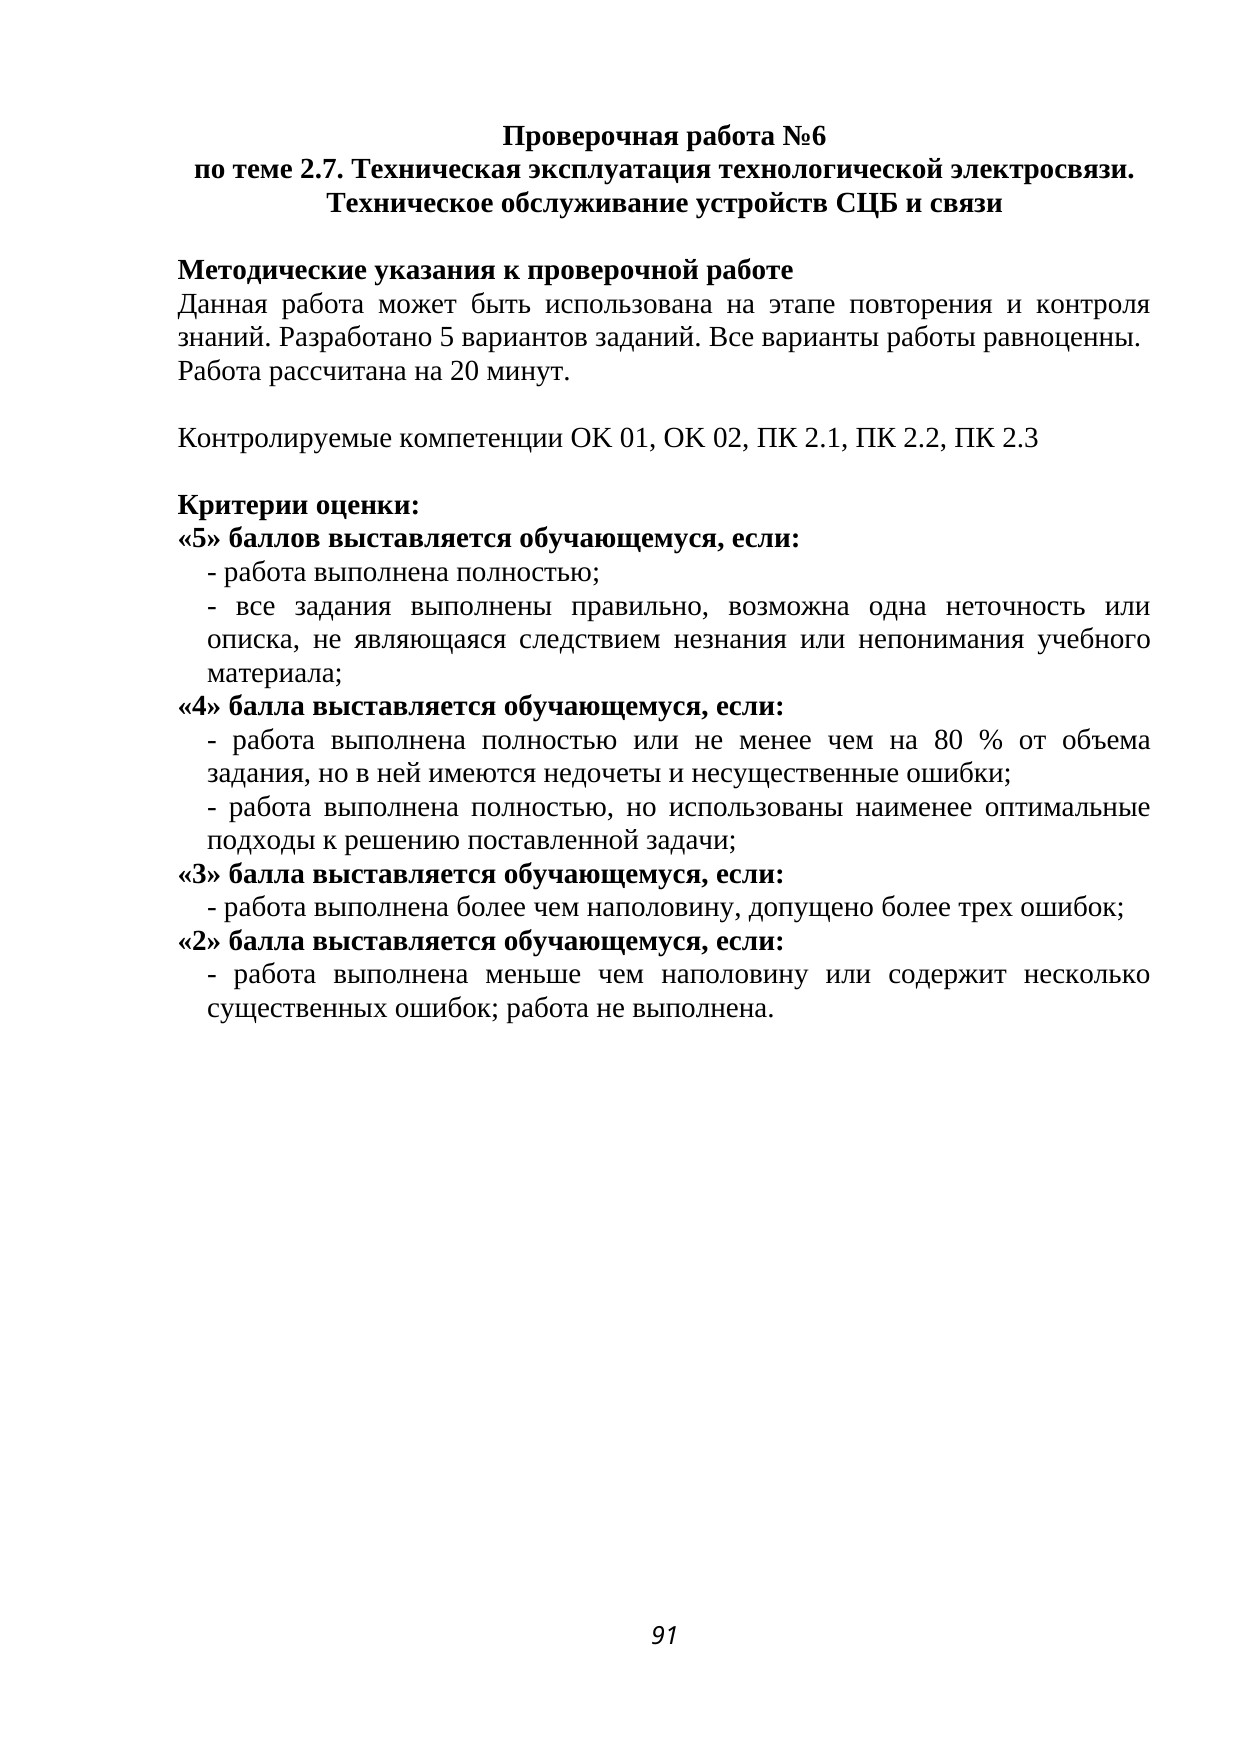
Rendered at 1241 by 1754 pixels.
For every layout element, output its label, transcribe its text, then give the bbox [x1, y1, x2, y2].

text «2» балла выставляется обучающемуся, если: [177, 923, 1152, 957]
text по теме 2.7. Техническая эксплуатация технологической электросвязи. Техническое обслуживание устройств СЦБ и связи [177, 152, 1152, 219]
text Проверочная работа №6 [177, 118, 1152, 152]
text Контролируемые компетенции OK 01, OK 02, ПК 2.1, ПК 2.2, ПК 2.3 [177, 420, 1152, 453]
text Работа рассчитана на 20 минут. [177, 353, 1152, 386]
text - работа выполнена меньше чем наполовину или содержит несколько существенных ошибок; работа не выполнена. [207, 957, 1152, 1024]
text - работа выполнена полностью, но использованы наименее оптимальные подходы к решению поставленной задачи; [207, 789, 1152, 856]
text - работа выполнена полностью; [207, 554, 1152, 588]
text «3» балла выставляется обучающемуся, если: [177, 856, 1152, 889]
text Данная работа может быть использована на этапе повторения и контроля знаний. Разработано 5 вариантов заданий. Все варианты работы равноценны. [177, 286, 1152, 353]
text - работа выполнена полностью или не менее чем на 80 % от объема задания, но в ней имеются недочеты и несущественные ошибки; [207, 722, 1152, 789]
text - все задания выполнены правильно, возможна одна неточность или описка, не являющаяся следствием незнания или непонимания учебного материала; [207, 588, 1152, 688]
text Методические указания к проверочной работе [177, 252, 1152, 286]
text «4» балла выставляется обучающемуся, если: [177, 688, 1152, 722]
text Критерии оценки: [177, 487, 1152, 521]
text - работа выполнена более чем наполовину, допущено более трех ошибок; [207, 889, 1152, 923]
text «5» баллов выставляется обучающемуся, если: [177, 521, 1152, 554]
